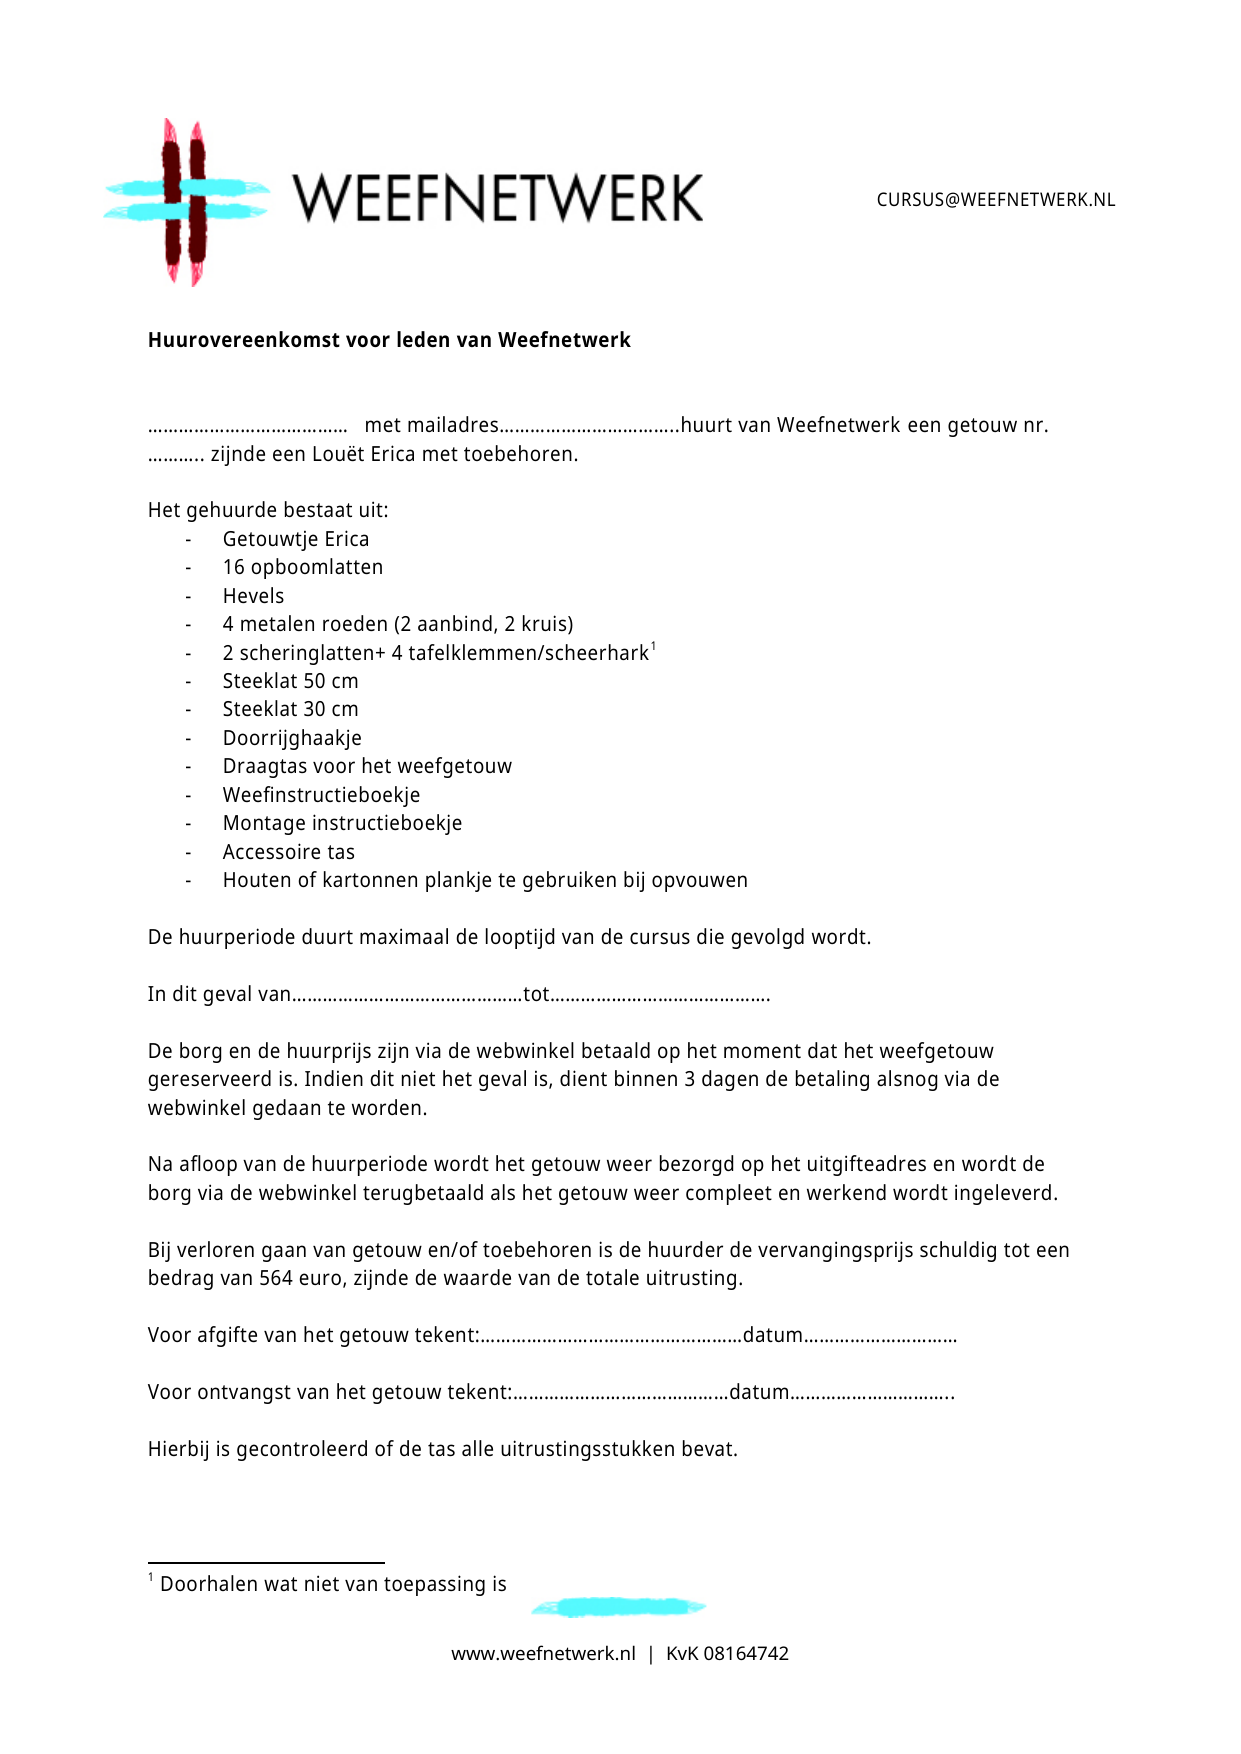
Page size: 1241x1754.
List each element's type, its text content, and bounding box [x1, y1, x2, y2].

text Het gehuurde bestaat uit: [148, 496, 1093, 524]
text Hierbij is gecontroleerd of de tas alle uitrustingsstukken bevat. [148, 1434, 1093, 1462]
text De huurperiode duurt maximaal de looptijd van de cursus die gevolgd wordt. [148, 922, 1093, 951]
text In dit geval van………………………………………tot……………………………………. [148, 979, 1093, 1007]
list Hevels [185, 581, 1093, 609]
list Getouwtje Erica [185, 524, 1093, 552]
text Voor ontvangst van het getouw tekent:……………………………………datum………………………….. [148, 1377, 1093, 1406]
text Bij verloren gaan van getouw en/of toebehoren is de huurder de vervangingsprijs schuldig tot een bedrag van 564 euro, zijnde de waarde van de totale uitrusting. [148, 1235, 1093, 1292]
list 4 metalen roeden (2 aanbind, 2 kruis) [185, 609, 1093, 638]
text Huurovereenkomst voor leden van Weefnetwerk [148, 325, 1093, 353]
picture [103, 118, 703, 287]
text De borg en de huurprijs zijn via de webwinkel betaald op het moment dat het weefgetouw gereserveerd is. Indien dit niet het geval is, dient binnen 3 dagen de betaling alsnog via de webwinkel gedaan te worden. [148, 1036, 1093, 1121]
list 2 scheringlatten+ 4 tafelklemmen/scheerhark [185, 638, 1093, 666]
text ………………………………… met mailadres……………………………..huurt van Weefnetwerk een getouw nr. ……….. zijnde een Louët Erica met toebehoren. [148, 410, 1093, 467]
list Houten of kartonnen plankje te gebruiken bij opvouwen [185, 865, 1093, 894]
list Montage instructieboekje [185, 808, 1093, 837]
list Weefinstructieboekje [185, 780, 1093, 808]
list 16 opboomlatten [185, 552, 1093, 581]
list Steeklat 30 cm [185, 694, 1093, 723]
text Voor afgifte van het getouw tekent:……………………………………………datum………………………… [148, 1320, 1093, 1349]
list Accessoire tas [185, 837, 1093, 865]
list Draagtas voor het weefgetouw [185, 751, 1093, 780]
list Doorrijghaakje [185, 723, 1093, 751]
list Steeklat 50 cm [185, 666, 1093, 694]
text Na afloop van de huurperiode wordt het getouw weer bezorgd op het uitgifteadres en wordt de borg via de webwinkel terugbetaald als het getouw weer compleet en werkend wordt ingeleverd. [148, 1149, 1093, 1206]
picture [530, 1597, 710, 1618]
